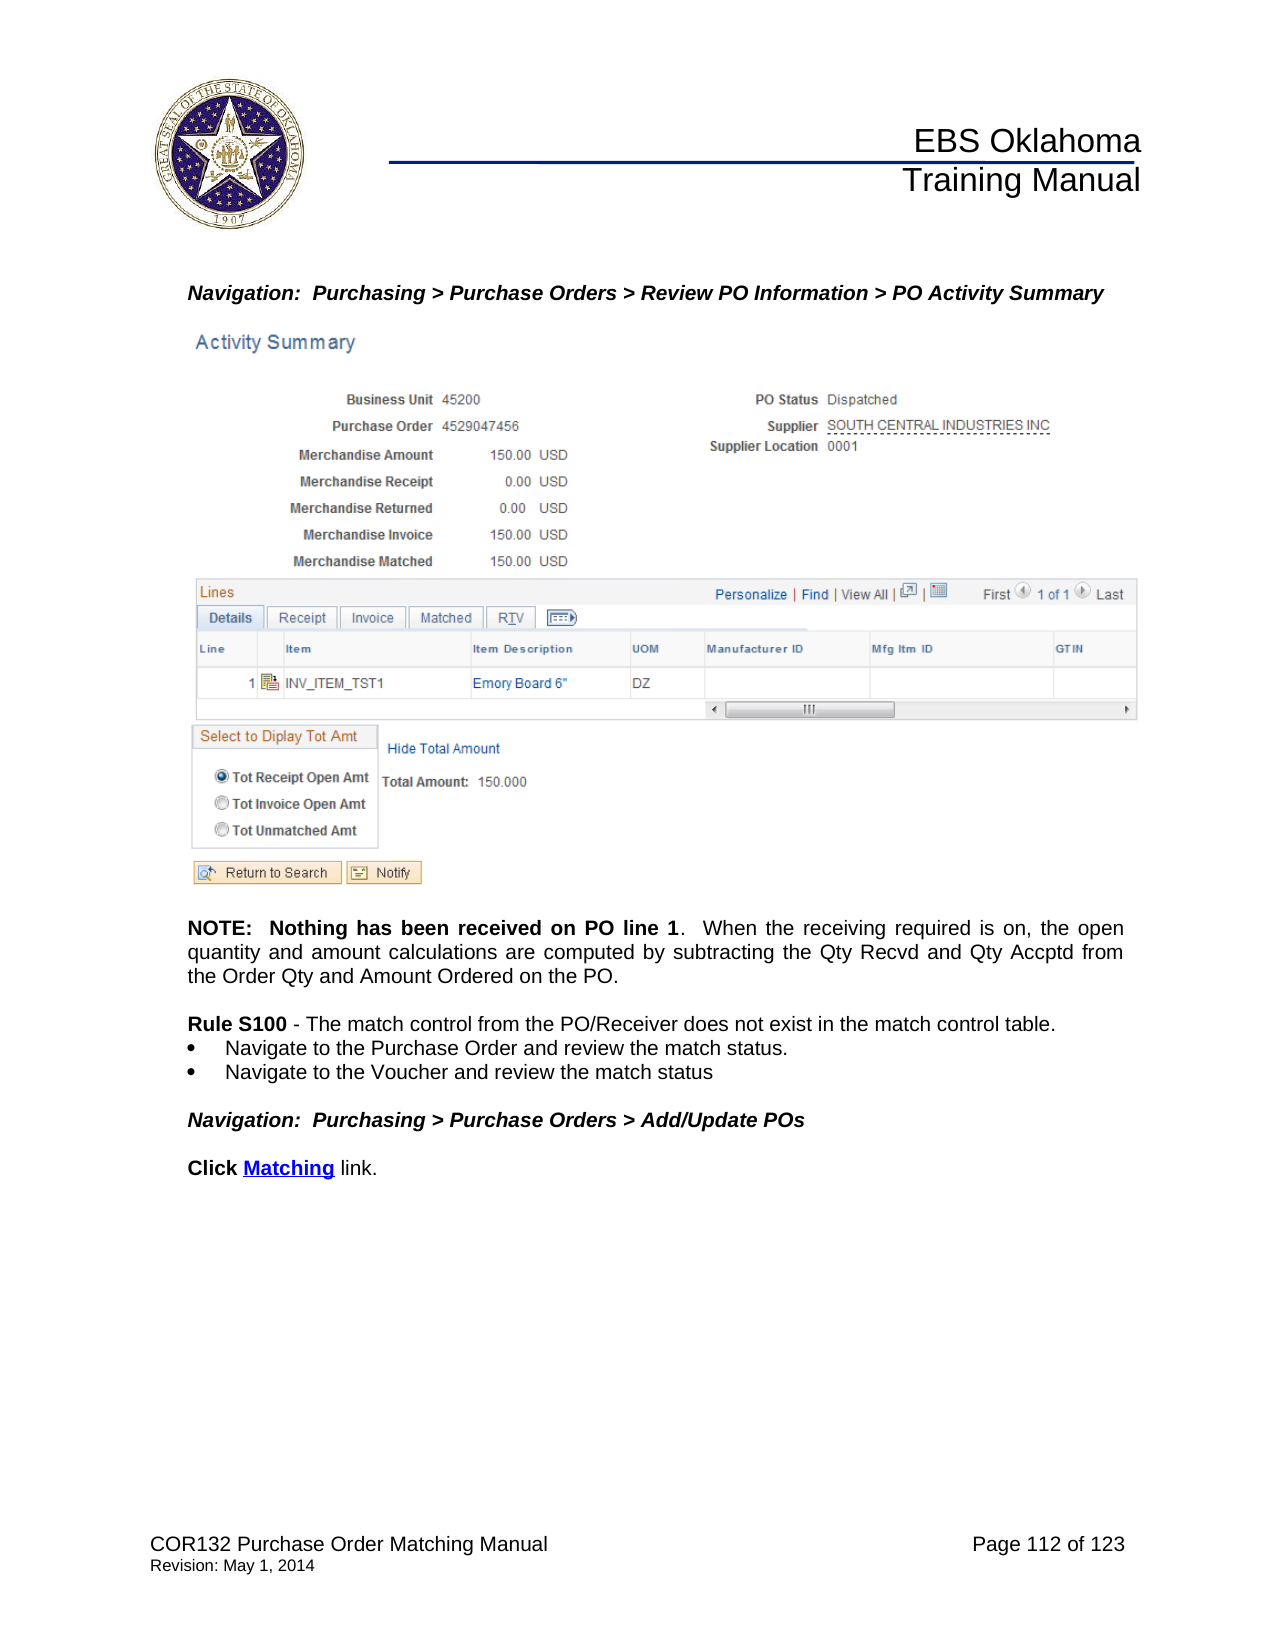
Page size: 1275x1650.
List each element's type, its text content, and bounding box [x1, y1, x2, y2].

text Click Matching link. [187, 1155, 1125, 1179]
text Rule S100 - The match control from the PO/Receiver does not exist in the match control table. [187, 1011, 1125, 1035]
list Navigate to the Voucher and review the match status [187, 1059, 1125, 1083]
text Navigation: Purchasing > Purchase Orders > Add/Update POs [187, 1107, 1125, 1131]
text NOTE: Nothing has been received on PO line 1. When the receiving required is on, the open quantity and amount calculations are computed by subtracting the Qty Recvd and Qty Accptd from the Order Qty and Amount Ordered on the PO. [187, 916, 1125, 987]
text Navigation: Purchasing > Purchase Orders > Review PO Information > PO Activity Summary [187, 281, 1125, 305]
list Navigate to the Purchase Order and review the match status. [187, 1035, 1125, 1059]
picture [187, 328, 1163, 892]
picture [150, 74, 308, 233]
